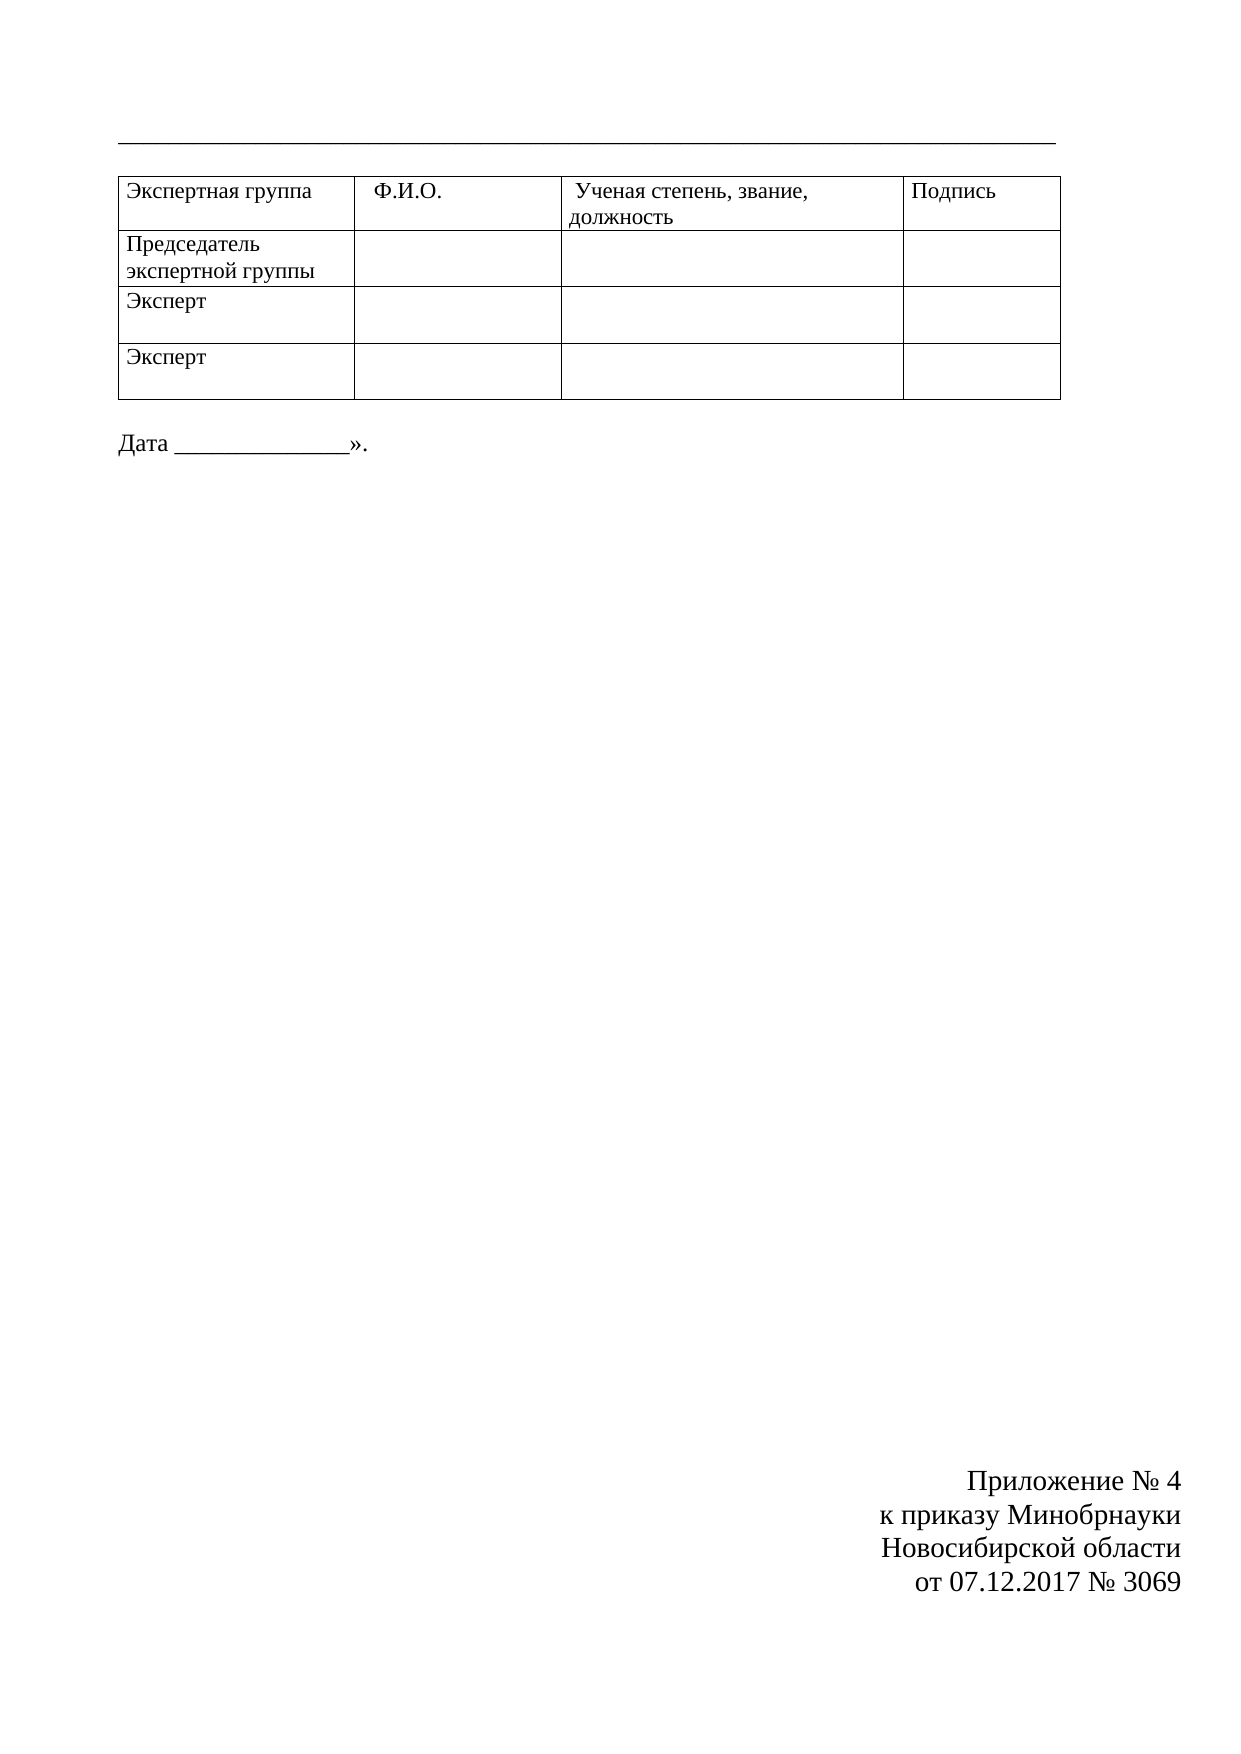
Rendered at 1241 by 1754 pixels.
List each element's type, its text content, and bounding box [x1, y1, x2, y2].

table_cell [904, 344, 1060, 398]
table_cell [562, 231, 903, 286]
table_cell [355, 231, 561, 286]
table_cell Эксперт [119, 287, 354, 342]
table_cell [904, 287, 1060, 342]
text Новосибирской области [738, 1530, 1181, 1564]
table_cell Председатель экспертной группы [119, 231, 354, 286]
text к приказу Минобрнауки [738, 1497, 1181, 1530]
table_cell [562, 287, 903, 342]
table_header Экспертная группа [119, 177, 354, 229]
table_header Ученая степень, звание, должность [562, 177, 903, 229]
table_cell Эксперт [119, 344, 354, 398]
table_cell [562, 344, 903, 398]
text Приложение № 4 [738, 1463, 1181, 1497]
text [118, 118, 1181, 147]
text от 07.12.2017 № 3069 [738, 1564, 1181, 1597]
table_cell [355, 287, 561, 342]
table_cell [355, 344, 561, 398]
table_cell [904, 231, 1060, 286]
table_header Подпись [904, 177, 1060, 229]
text Дата ______________». [118, 428, 1181, 457]
table_header Ф.И.О. [355, 177, 561, 229]
